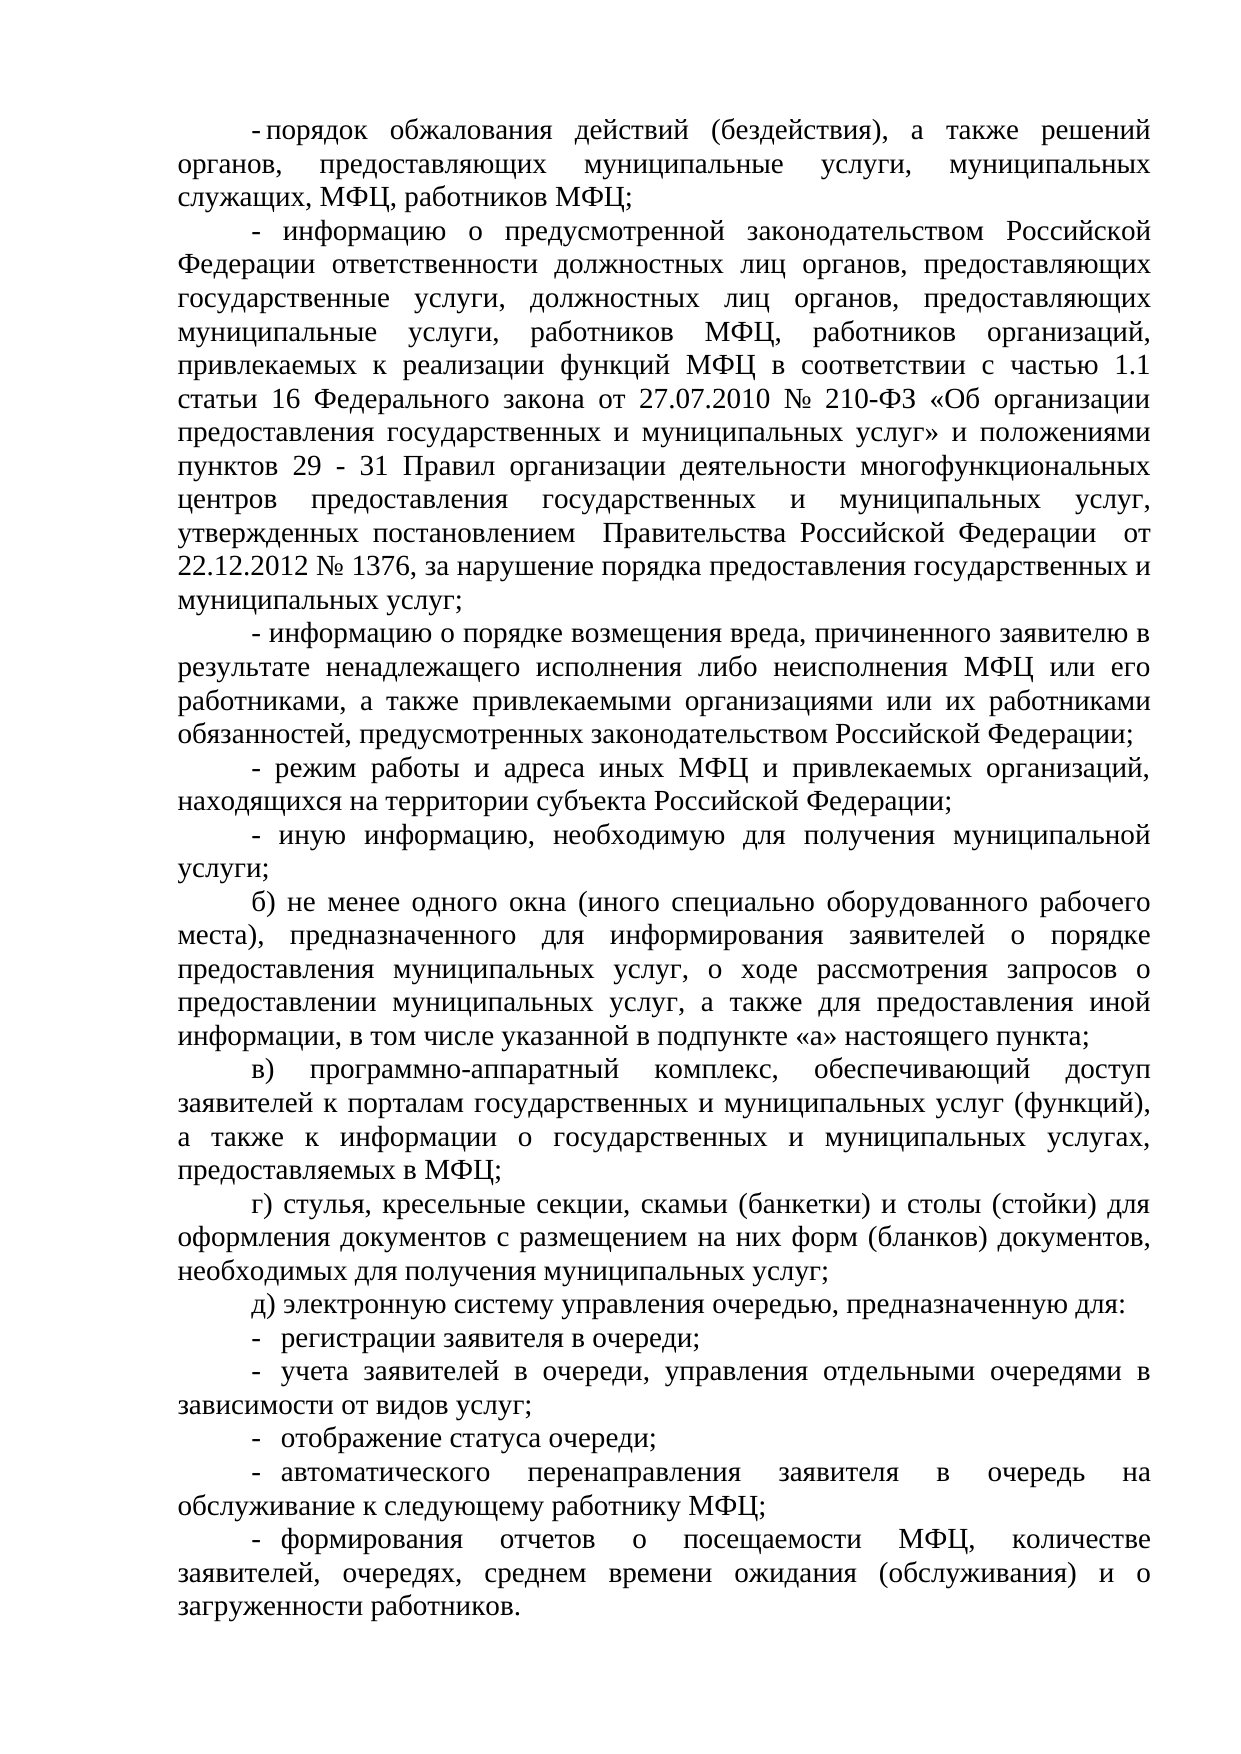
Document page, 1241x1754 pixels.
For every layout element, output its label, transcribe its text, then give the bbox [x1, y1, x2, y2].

text г) стулья, кресельные секции, скамьи (банкетки) и столы (стойки) для оформления документов с размещением на них форм (бланков) документов, необходимых для получения муниципальных услуг; [177, 1186, 1152, 1286]
list порядок обжалования действий (бездействия), а также решений органов, предоставляющих муниципальные услуги, муниципальных служащих, МФЦ, работников МФЦ; [177, 112, 1152, 213]
text - иную информацию, необходимую для получения муниципальной услуги; [177, 817, 1152, 884]
list автоматического перенаправления заявителя в очередь на обслуживание к следующему работнику МФЦ; [177, 1454, 1152, 1521]
text - информацию о порядке возмещения вреда, причиненного заявителю в результате ненадлежащего исполнения либо неисполнения МФЦ или его работниками, а также привлекаемыми организациями или их работниками обязанностей, предусмотренных законодательством Российской Федерации; [177, 616, 1152, 750]
list регистрации заявителя в очереди; [177, 1320, 1152, 1353]
text д) электронную систему управления очередью, предназначенную для: [177, 1286, 1152, 1320]
text - информацию о предусмотренной законодательством Российской Федерации ответственности должностных лиц органов, предоставляющих государственные услуги, должностных лиц органов, предоставляющих муниципальные услуги, работников МФЦ, работников организаций, привлекаемых к реализации функций МФЦ в соответствии с частью 1.1 статьи 16 Федерального закона от 27.07.2010 № 210-ФЗ «Об организации предоставления государственных и муниципальных услуг» и положениями пунктов 29 - 31 Правил организации деятельности многофункциональных центров предоставления государственных и муниципальных услуг, утвержденных постановлением Правительства Российской Федерации от 22.12.2012 № 1376, за нарушение порядка предоставления государственных и муниципальных услуг; [177, 213, 1152, 616]
text в) программно-аппаратный комплекс, обеспечивающий доступ заявителей к порталам государственных и муниципальных услуг (функций), а также к информации о государственных и муниципальных услугах, предоставляемых в МФЦ; [177, 1052, 1152, 1186]
list формирования отчетов о посещаемости МФЦ, количестве заявителей, очередях, среднем времени ожидания (обслуживания) и о загруженности работников. [177, 1521, 1152, 1622]
text - режим работы и адреса иных МФЦ и привлекаемых организаций, находящихся на территории субъекта Российской Федерации; [177, 750, 1152, 817]
list учета заявителей в очереди, управления отдельными очередями в зависимости от видов услуг; [177, 1353, 1152, 1421]
list отображение статуса очереди; [177, 1421, 1152, 1454]
text б) не менее одного окна (иного специально оборудованного рабочего места), предназначенного для информирования заявителей о порядке предоставления муниципальных услуг, о ходе рассмотрения запросов о предоставлении муниципальных услуг, а также для предоставления иной информации, в том числе указанной в подпункте «а» настоящего пункта; [177, 884, 1152, 1052]
